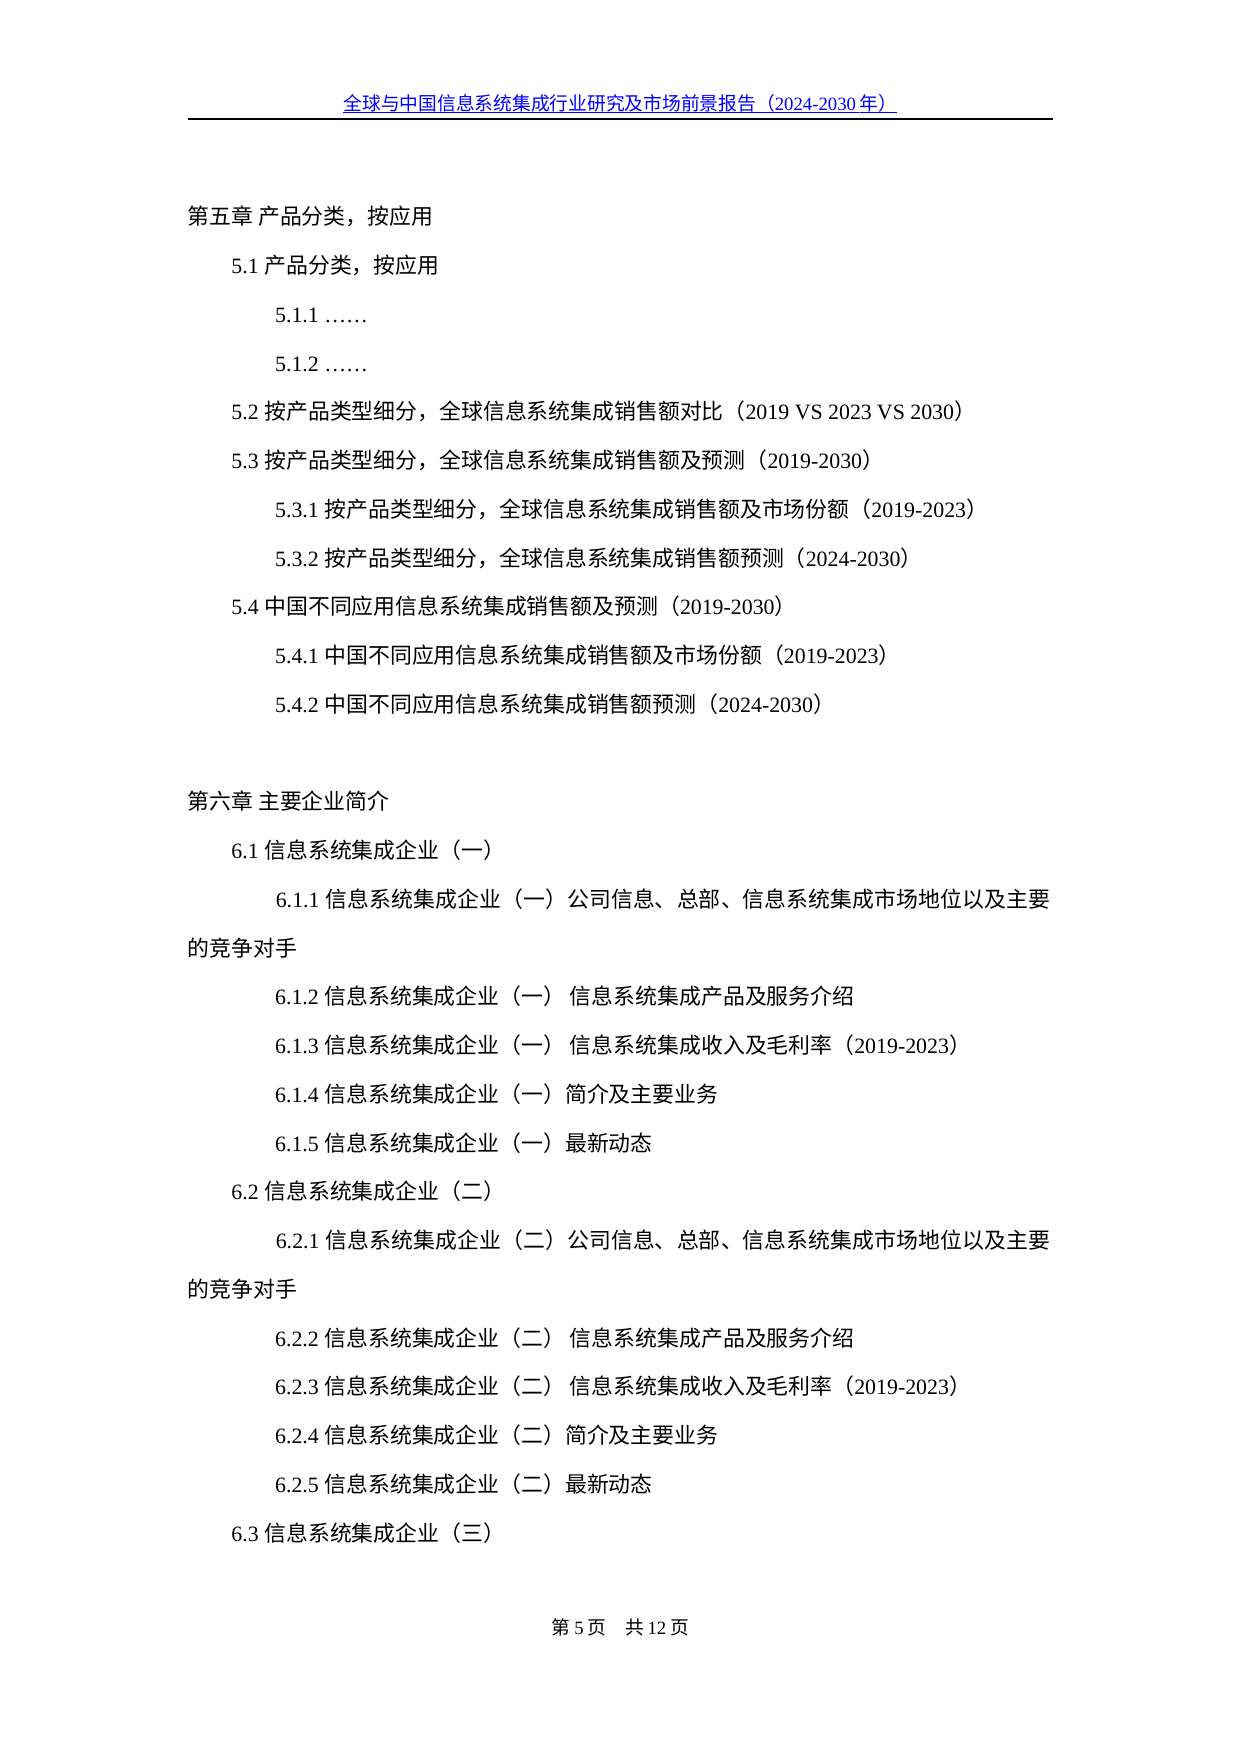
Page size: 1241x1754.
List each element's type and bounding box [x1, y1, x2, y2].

text [187, 150, 1053, 1548]
